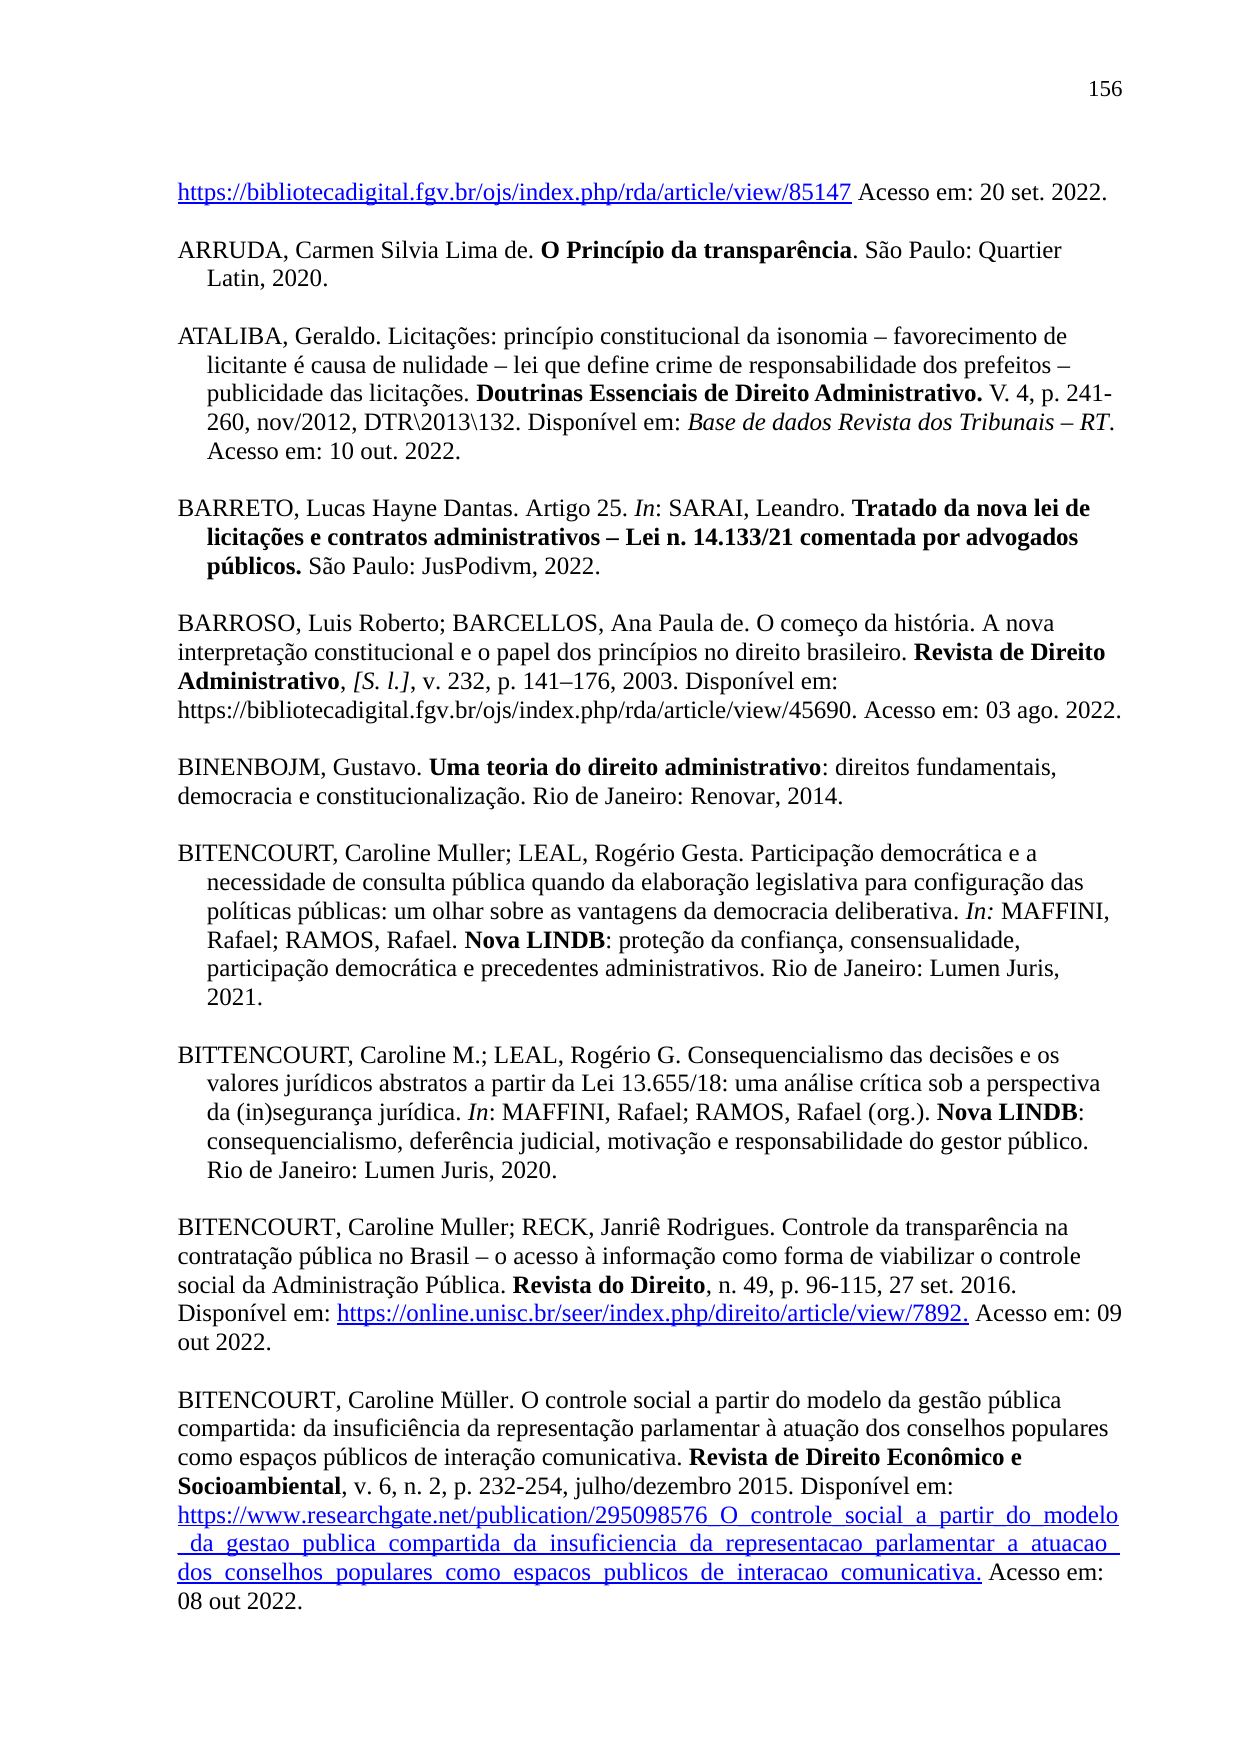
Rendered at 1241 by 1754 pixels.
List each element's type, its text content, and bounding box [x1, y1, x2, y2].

text BITENCOURT, Caroline Muller; RECK, Janriê Rodrigues. Controle da transparência na contratação pública no Brasil – o acesso à informação como forma de viabilizar o controle social da Administração Pública. Revista do Direito, n. 49, p. 96-115, 27 set. 2016. Disponível em: https://online.unisc.br/seer/index.php/direito/article/view/7892. Acesso em: 09 out 2022. [177, 1212, 1122, 1356]
text BARRETO, Lucas Hayne Dantas. Artigo 25. In: SARAI, Leandro. Tratado da nova lei de licitações e contratos administrativos – Lei n. 14.133/21 comentada por advogados públicos. São Paulo: JusPodivm, 2022. [177, 493, 1122, 580]
text ARRUDA, Carmen Silvia Lima de. O Princípio da transparência. São Paulo: Quartier Latin, 2020. [177, 235, 1122, 292]
text BARROSO, Luis Roberto; BARCELLOS, Ana Paula de. O começo da história. A nova interpretação constitucional e o papel dos princípios no direito brasileiro. Revista de Direito Administrativo, [S. l.], v. 232, p. 141–176, 2003. Disponível em: https://bibliotecadigital.fgv.br/ojs/index.php/rda/article/view/45690. Acesso em: 03 ago. 2022. [177, 608, 1122, 695]
text BITENCOURT, Caroline Muller; LEAL, Rogério Gesta. Participação democrática e a necessidade de consulta pública quando da elaboração legislativa para configuração das políticas públicas: um olhar sobre as vantagens da democracia deliberativa. In: MAFFINI, Rafael; RAMOS, Rafael. Nova LINDB: proteção da confiança, consensualidade, participação democrática e precedentes administrativos. Rio de Janeiro: Lumen Juris, 2021. [177, 838, 1122, 1011]
text BITTENCOURT, Caroline M.; LEAL, Rogério G. Consequencialismo das decisões e os valores jurídicos abstratos a partir da Lei 13.655/18: uma análise crítica sob a perspectiva da (in)segurança jurídica. In: MAFFINI, Rafael; RAMOS, Rafael (org.). Nova LINDB: consequencialismo, deferência judicial, motivação e responsabilidade do gestor público. Rio de Janeiro: Lumen Juris, 2020. [177, 1040, 1122, 1183]
text ATALIBA, Geraldo. Licitações: princípio constitucional da isonomia – favorecimento de licitante é causa de nulidade – lei que define crime de responsabilidade dos prefeitos – publicidade das licitações. Doutrinas Essenciais de Direito Administrativo. V. 4, p. 241-260, nov/2012, DTR\2013\132. Disponível em: Base de dados Revista dos Tribunais – RT. Acesso em: 10 out. 2022. [177, 321, 1122, 465]
text BINENBOJM, Gustavo. Uma teoria do direito administrativo: direitos fundamentais, democracia e constitucionalização. Rio de Janeiro: Renovar, 2014. [177, 752, 1122, 810]
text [177, 177, 1122, 206]
text BITENCOURT, Caroline Müller. O controle social a partir do modelo da gestão pública compartida: da insuficiência da representação parlamentar à atuação dos conselhos populares como espaços públicos de interação comunicativa. Revista de Direito Econômico e Socioambiental, v. 6, n. 2, p. 232-254, julho/dezembro 2015. Disponível em: https://www.researchgate.net/publication/295098576_O_controle_social_a_partir_do_modelo_da_gestao_publica_compartida_da_insuficiencia_da_representacao_parlamentar_a_atuacao_dos_conselhos_populares_como_espacos_publicos_de_interacao_comunicativa. Acesso em: 08 out 2022. [177, 1385, 1122, 1615]
